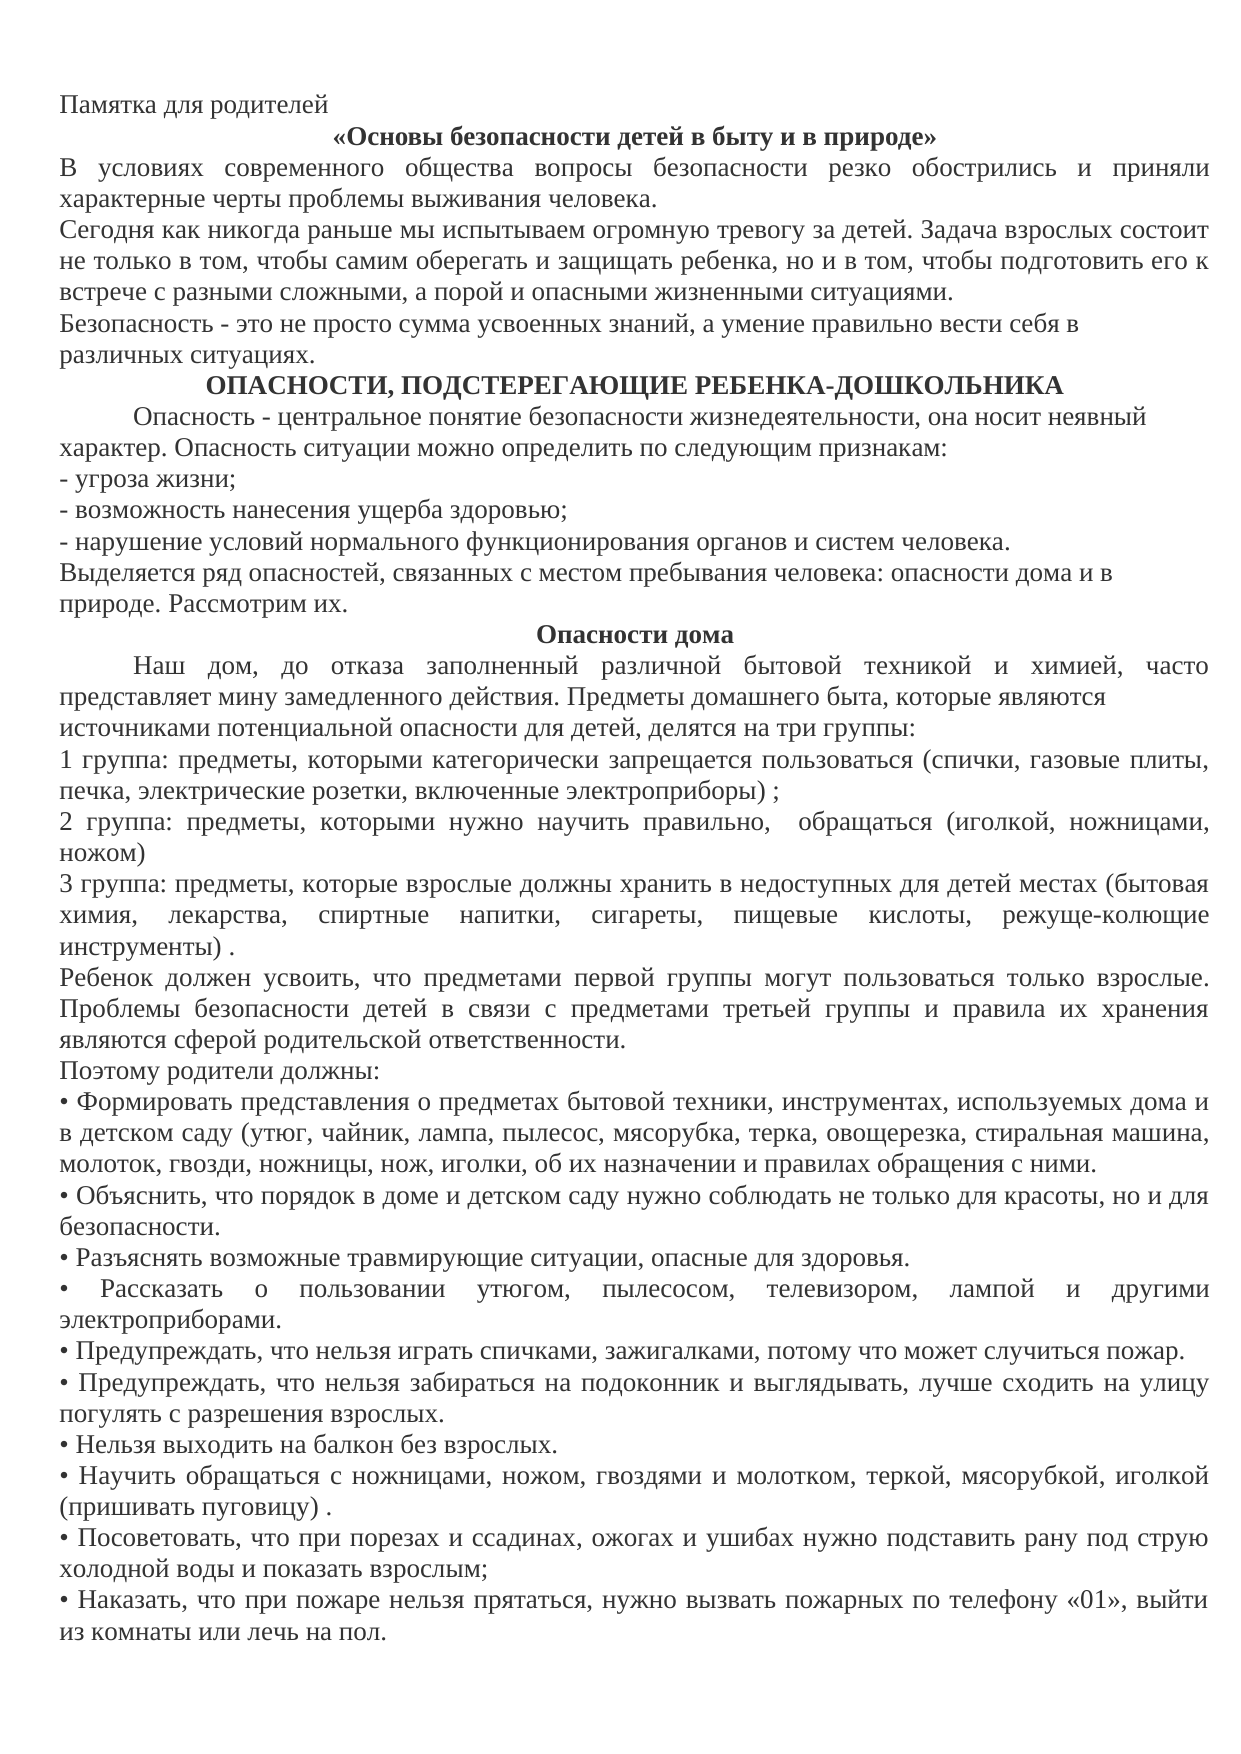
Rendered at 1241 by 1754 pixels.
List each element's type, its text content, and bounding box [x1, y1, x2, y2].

text 1 группа: предметы, которыми категорически запрещается пользоваться (спички, газовые плиты, печка, электрические розетки, включенные электроприборы) ; [59, 743, 1211, 805]
text Выделяется ряд опасностей, связанных с местом пребывания человека: опасности дома и в природе. Рассмотрим их. [59, 556, 1211, 618]
text Опасности дома [59, 618, 1211, 649]
text • Научить обращаться с ножницами, ножом, гвоздями и молотком, теркой, мясорубкой, иголкой (пришивать пуговицу) . [59, 1459, 1211, 1521]
text • Рассказать о пользовании утюгом, пылесосом, телевизором, лампой и другими электроприборами. [59, 1272, 1211, 1334]
text • Объяснить, что порядок в доме и детском саду нужно соблюдать не только для красоты, но и для безопасности. [59, 1179, 1211, 1241]
text В условиях современного общества вопросы безопасности резко обострились и приняли характерные черты проблемы выживания человека. [59, 151, 1211, 213]
text - возможность нанесения ущерба здоровью; [59, 493, 1211, 525]
text • Разъяснять возможные травмирующие ситуации, опасные для здоровья. [59, 1241, 1211, 1272]
text Опасность - центральное понятие безопасности жизнедеятельности, она носит неявный характер. Опасность ситуации можно определить по следующим признакам: [59, 400, 1211, 462]
text • Формировать представления о предметах бытовой техники, инструментах, используемых дома и в детском саду (утюг, чайник, лампа, пылесос, мясорубка, терка, овощерезка, стиральная машина, молоток, гвозди, ножницы, нож, иголки, об их назначении и правилах обращения с ними. [59, 1085, 1211, 1179]
text ОПАСНОСТИ, ПОДСТЕРЕГАЮЩИЕ РЕБЕНКА-ДОШКОЛЬНИКА [59, 369, 1211, 400]
text • Нельзя выходить на балкон без взрослых. [59, 1428, 1211, 1459]
text Сегодня как никогда раньше мы испытываем огромную тревогу за детей. Задача взрослых состоит не только в том, чтобы самим оберегать и защищать ребенка, но и в том, чтобы подготовить его к встрече с разными сложными, а порой и опасными жизненными ситуациями. [59, 213, 1211, 307]
text 2 группа: предметы, которыми нужно научить правильно, обращаться (иголкой, ножницами, ножом) [59, 805, 1211, 867]
text - нарушение условий нормального функционирования органов и систем человека. [59, 525, 1211, 556]
text • Наказать, что при пожаре нельзя прятаться, нужно вызвать пожарных по телефону «01», выйти из комнаты или лечь на пол. [59, 1584, 1211, 1646]
text Ребенок должен усвоить, что предметами первой группы могут пользоваться только взрослые. Проблемы безопасности детей в связи с предметами третьей группы и правила их хранения являются сферой родительской ответственности. [59, 961, 1211, 1054]
text • Предупреждать, что нельзя забираться на подоконник и выглядывать, лучше сходить на улицу погулять с разрешения взрослых. [59, 1366, 1211, 1428]
text Наш дом, до отказа заполненный различной бытовой техникой и химией, часто представляет мину замедленного действия. Предметы домашнего быта, которые являются [59, 649, 1211, 712]
text Поэтому родители должны: [59, 1054, 1211, 1085]
text • Посоветовать, что при порезах и ссадинах, ожогах и ушибах нужно подставить рану под струю холодной воды и показать взрослым; [59, 1521, 1211, 1584]
text 3 группа: предметы, которые взрослые должны хранить в недоступных для детей местах (бытовая химия, лекарства, спиртные напитки, сигареты, пищевые кислоты, режуще-колющие инструменты) . [59, 867, 1211, 961]
text источниками потенциальной опасности для детей, делятся на три группы: [59, 712, 1211, 743]
text Безопасность - это не просто сумма усвоенных знаний, а умение правильно вести себя в различных ситуациях. [59, 307, 1211, 369]
text - угроза жизни; [59, 462, 1211, 493]
text • Предупреждать, что нельзя играть спичками, зажигалками, потому что может случиться пожар. [59, 1334, 1211, 1366]
text Памятка для родителей [59, 89, 1211, 120]
text «Основы безопасности детей в быту и в природе» [59, 120, 1211, 151]
